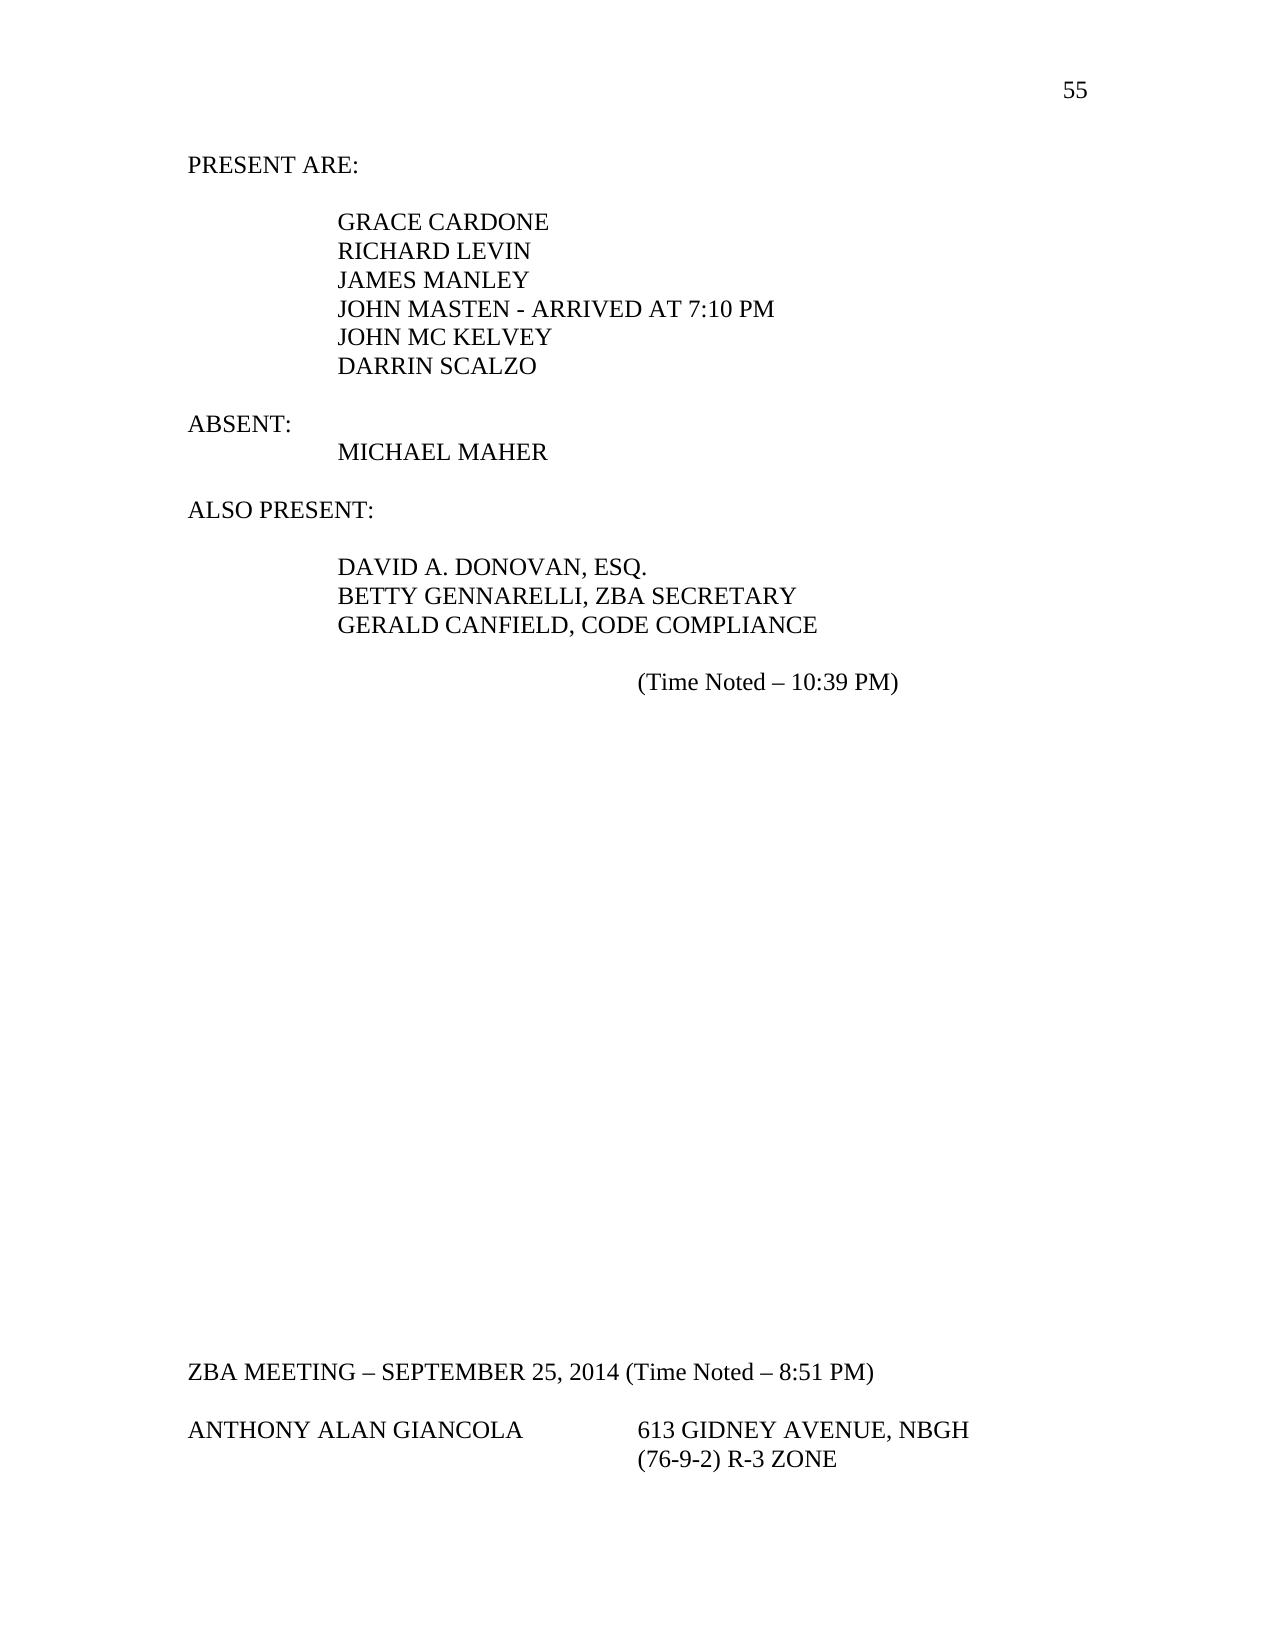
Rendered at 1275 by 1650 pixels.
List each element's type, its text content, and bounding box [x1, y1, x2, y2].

text JAMES MANLEY [187, 265, 1087, 294]
text ALSO PRESENT: [187, 495, 1087, 524]
text GRACE CARDONE [187, 207, 1087, 236]
text (76-9-2) R-3 ZONE [187, 1444, 1087, 1472]
text ANTHONY ALAN GIANCOLA 613 GIDNEY AVENUE, NBGH [187, 1415, 1087, 1444]
text DARRIN SCALZO [187, 351, 1087, 380]
text MICHAEL MAHER [187, 437, 1087, 466]
text DAVID A. DONOVAN, ESQ. [187, 552, 1087, 581]
text ABSENT: [187, 409, 1087, 437]
text JOHN MC KELVEY [262, 322, 1087, 351]
text ZBA MEETING – SEPTEMBER 25, 2014 (Time Noted – 8:51 PM) [187, 1357, 1050, 1386]
text (Time Noted – 10:39 PM) [187, 667, 1087, 696]
text JOHN MASTEN - ARRIVED AT 7:10 PM [187, 294, 1087, 322]
text BETTY GENNARELLI, ZBA SECRETARY [187, 581, 1087, 610]
text RICHARD LEVIN [187, 236, 1087, 265]
text GERALD CANFIELD, CODE COMPLIANCE [187, 610, 1087, 639]
text PRESENT ARE: [187, 150, 1087, 179]
